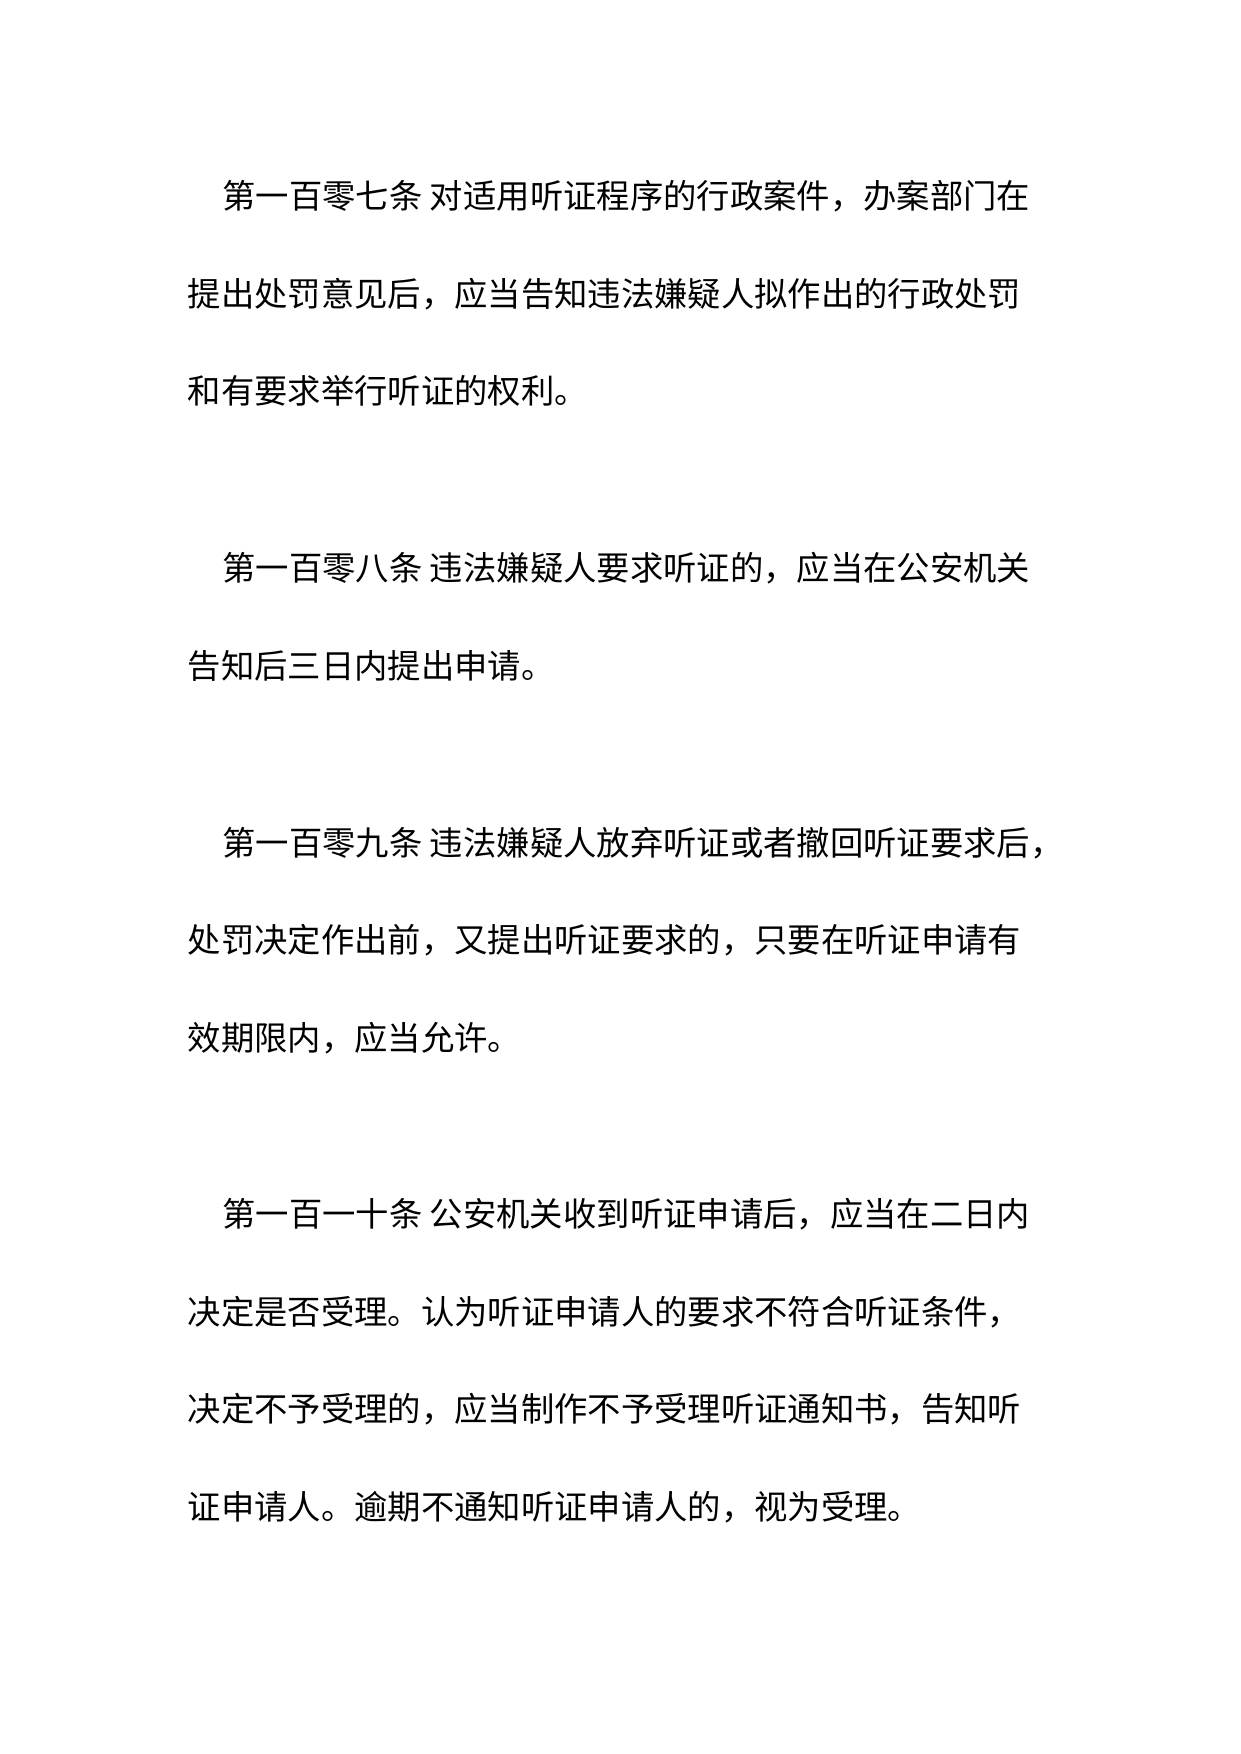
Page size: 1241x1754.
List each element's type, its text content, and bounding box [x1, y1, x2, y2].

text 第一百零九条 违法嫌疑人放弃听证或者撤回听证要求后，处罚决定作出前，又提出听证要求的，只要在听证申请有效期限内，应当允许。 [187, 808, 1053, 1068]
text 第一百一十条 公安机关收到听证申请后，应当在二日内决定是否受理。认为听证申请人的要求不符合听证条件，决定不予受理的，应当制作不予受理听证通知书，告知听证申请人。逾期不通知听证申请人的，视为受理。 [187, 1180, 1053, 1537]
text 第一百零七条 对适用听证程序的行政案件，办案部门在提出处罚意见后，应当告知违法嫌疑人拟作出的行政处罚和有要求举行听证的权利。 [187, 162, 1053, 422]
text 第一百零八条 违法嫌疑人要求听证的，应当在公安机关告知后三日内提出申请。 [187, 534, 1053, 696]
